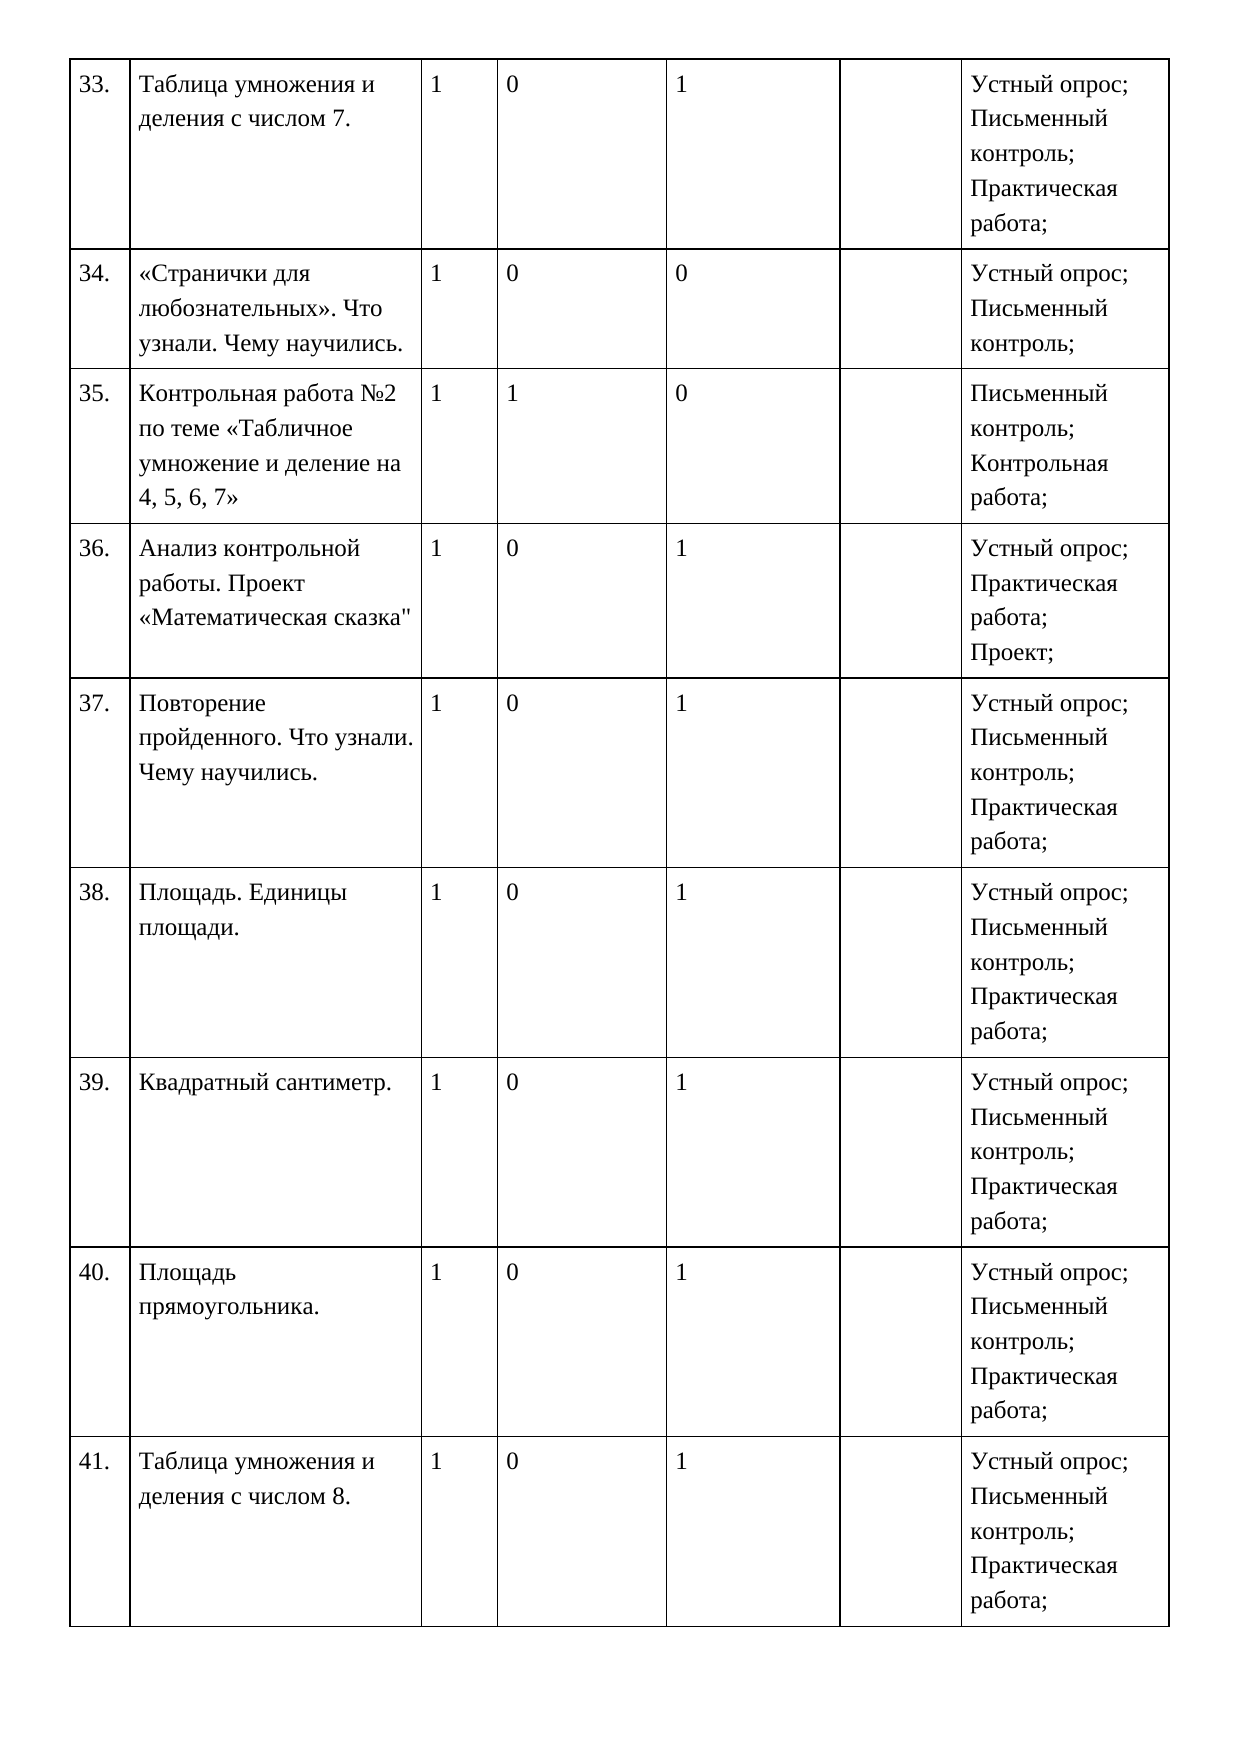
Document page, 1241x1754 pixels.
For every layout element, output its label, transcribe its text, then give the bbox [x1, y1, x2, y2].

table_cell Устный опрос; Письменный контроль; Практическая работа; [962, 1058, 1168, 1246]
table_cell 1 [667, 1437, 839, 1626]
table_cell Площадь. Единицы площади. [131, 868, 421, 1056]
table_cell 37. [71, 679, 129, 867]
table_cell 1 [422, 524, 497, 677]
table_cell 35. [71, 369, 129, 522]
table_cell 1 [422, 679, 497, 867]
table_cell 1 [667, 1058, 839, 1246]
table_cell Устный опрос; Письменный контроль; [962, 250, 1168, 368]
table_header 1 [667, 60, 839, 248]
table_cell [841, 250, 961, 368]
table_cell 1 [422, 369, 497, 522]
table_cell 0 [498, 1437, 666, 1626]
table_cell 1 [422, 1437, 497, 1626]
table_header 0 [498, 60, 666, 248]
table_cell 1 [667, 1248, 839, 1436]
table_cell Устный опрос; Письменный контроль; Практическая работа; [962, 1248, 1168, 1436]
table_cell 39. [71, 1058, 129, 1246]
table_cell Письменный контроль; Контрольная работа; [962, 369, 1168, 522]
table_cell 0 [667, 250, 839, 368]
table_header Устный опрос; Письменный контроль; Практическая работа; [962, 60, 1168, 248]
table_cell 0 [498, 679, 666, 867]
table_cell Таблица умножения и деления с числом 8. [131, 1437, 421, 1626]
table_cell 41. [71, 1437, 129, 1626]
table_cell 34. [71, 250, 129, 368]
table_cell 0 [498, 868, 666, 1056]
table_cell [841, 1058, 961, 1246]
table_cell 0 [498, 250, 666, 368]
table_cell Квадратный сантиметр. [131, 1058, 421, 1246]
table_cell 36. [71, 524, 129, 677]
table_header 33. [71, 60, 129, 248]
table_cell 1 [422, 1248, 497, 1436]
table_cell [841, 1437, 961, 1626]
table_cell 0 [498, 1248, 666, 1436]
table_cell Устный опрос; Письменный контроль; Практическая работа; [962, 679, 1168, 867]
table_cell 1 [422, 868, 497, 1056]
table_cell 1 [667, 868, 839, 1056]
table_cell [841, 369, 961, 522]
table_cell [841, 524, 961, 677]
table_cell [841, 1248, 961, 1436]
table_cell 1 [422, 250, 497, 368]
table_cell 40. [71, 1248, 129, 1436]
table_cell 0 [498, 524, 666, 677]
table_cell 1 [667, 524, 839, 677]
table_cell Устный опрос; Письменный контроль; Практическая работа; [962, 868, 1168, 1056]
table_header Таблица умножения и деления с числом 7. [131, 60, 421, 248]
table_cell 1 [498, 369, 666, 522]
table_header 1 [422, 60, 497, 248]
table_cell Анализ контрольной работы. Проект «Математическая сказка" [131, 524, 421, 677]
table_cell 0 [667, 369, 839, 522]
table_cell Повторение пройденного. Что узнали. Чему научились. [131, 679, 421, 867]
table_cell Устный опрос; Письменный контроль; Практическая работа; [962, 1437, 1168, 1626]
table_cell 1 [422, 1058, 497, 1246]
table_cell Устный опрос; Практическая работа; Проект; [962, 524, 1168, 677]
table_cell «Странички для любознательных». Что узнали. Чему научились. [131, 250, 421, 368]
table_header [841, 60, 961, 248]
table_cell Контрольная работа №2 по теме «Табличное умножение и деление на 4, 5, 6, 7» [131, 369, 421, 522]
table_cell [841, 868, 961, 1056]
table_cell 0 [498, 1058, 666, 1246]
table_cell Площадь прямоугольника. [131, 1248, 421, 1436]
table_cell 38. [71, 868, 129, 1056]
table_cell [841, 679, 961, 867]
table_cell 1 [667, 679, 839, 867]
